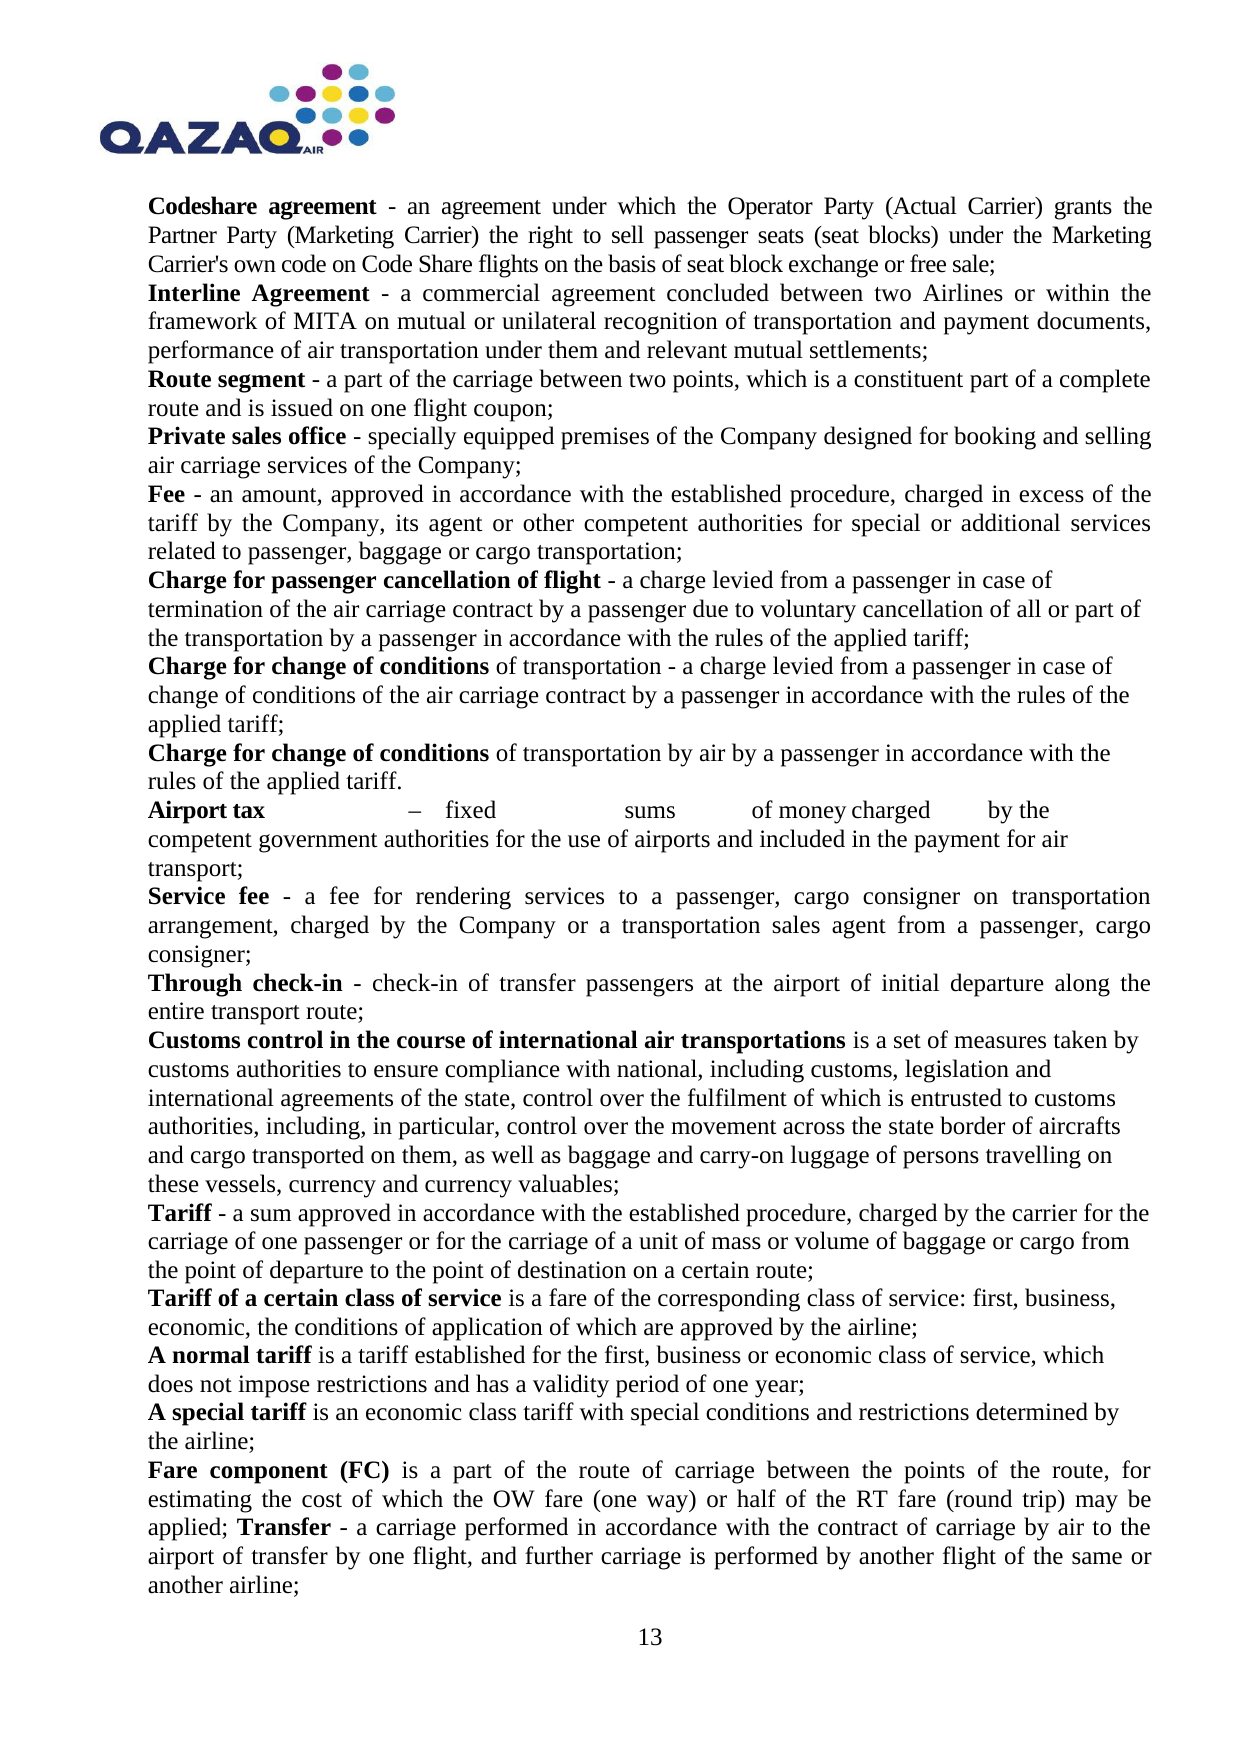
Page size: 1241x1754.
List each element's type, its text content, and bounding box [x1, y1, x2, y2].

text Fare component (FC) is a part of the route of carriage between the points of the route, for estimating the cost of which the OW fare (one way) or half of the RT fare (round trip) may be applied; Transfer - a carriage performed in accordance with the contract of carriage by air to the airport of transfer by one flight, and further carriage is performed by another flight of the same or another airline; [148, 1455, 1153, 1599]
text A normal tariff is a tariff established for the first, business or economic class of service, which does not impose restrictions and has a validity period of one year; [148, 1341, 1153, 1398]
text Through check-in - check-in of transfer passengers at the airport of initial departure along the entire transport route; [148, 968, 1153, 1025]
text Charge for change of conditions of transportation by air by a passenger in accordance with the rules of the applied tariff. [148, 738, 1153, 795]
text Route segment - a part of the carriage between two points, which is a constituent part of a complete route and is issued on one flight coupon; [148, 364, 1152, 421]
text Interline Agreement - a commercial agreement concluded between two Airlines or within the framework of MITA on mutual or unilateral recognition of transportation and payment documents, performance of air transportation under them and relevant mutual settlements; [148, 278, 1153, 364]
text Codeshare agreement - an agreement under which the Operator Party (Actual Carrier) grants the Partner Party (Marketing Carrier) the right to sell passenger seats (seat blocks) under the Marketing Carrier's own code on Code Share flights on the basis of seat block exchange or free sale; [148, 191, 1153, 278]
text Service fee - a fee for rendering services to a passenger, cargo consigner on transportation arrangement, charged by the Company or a transportation sales agent from a passenger, cargo consigner; [148, 881, 1152, 968]
text A special tariff is an economic class tariff with special conditions and restrictions determined by the airline; [148, 1398, 1153, 1455]
text Airport tax – fixed sums of money charged by the competent government authorities for the use of airports and included in the payment for air transport; [148, 795, 1153, 881]
text Customs control in the course of international air transportations is a set of measures taken by customs authorities to ensure compliance with national, including customs, legislation and international agreements of the state, control over the fulfilment of which is entrusted to customs authorities, including, in particular, control over the movement across the state border of aircrafts and cargo transported on them, as well as baggage and carry-on luggage of persons travelling on these vessels, currency and currency valuables; [148, 1025, 1153, 1198]
text Tariff of a certain class of service is a fare of the corresponding class of service: first, business, economic, the conditions of application of which are approved by the airline; [148, 1284, 1153, 1341]
text Fee - an amount, approved in accordance with the established procedure, charged in excess of the tariff by the Company, its agent or other competent authorities for special or additional services related to passenger, baggage or cargo transportation; [148, 479, 1153, 565]
text Private sales office - specially equipped premises of the Company designed for booking and selling air carriage services of the Company; [148, 421, 1153, 479]
text Tariff - a sum approved in accordance with the established procedure, charged by the carrier for the carriage of one passenger or for the carriage of a unit of mass or volume of baggage or cargo from the point of departure to the point of destination on a certain route; [148, 1198, 1153, 1284]
text Charge for change of conditions of transportation - a charge levied from a passenger in case of change of conditions of the air carriage contract by a passenger in accordance with the rules of the applied tariff; [148, 651, 1153, 738]
picture [98, 62, 396, 155]
text Charge for passenger cancellation of flight - a charge levied from a passenger in case of termination of the air carriage contract by a passenger due to voluntary cancellation of all or part of the transportation by a passenger in accordance with the rules of the applied tariff; [148, 565, 1153, 651]
